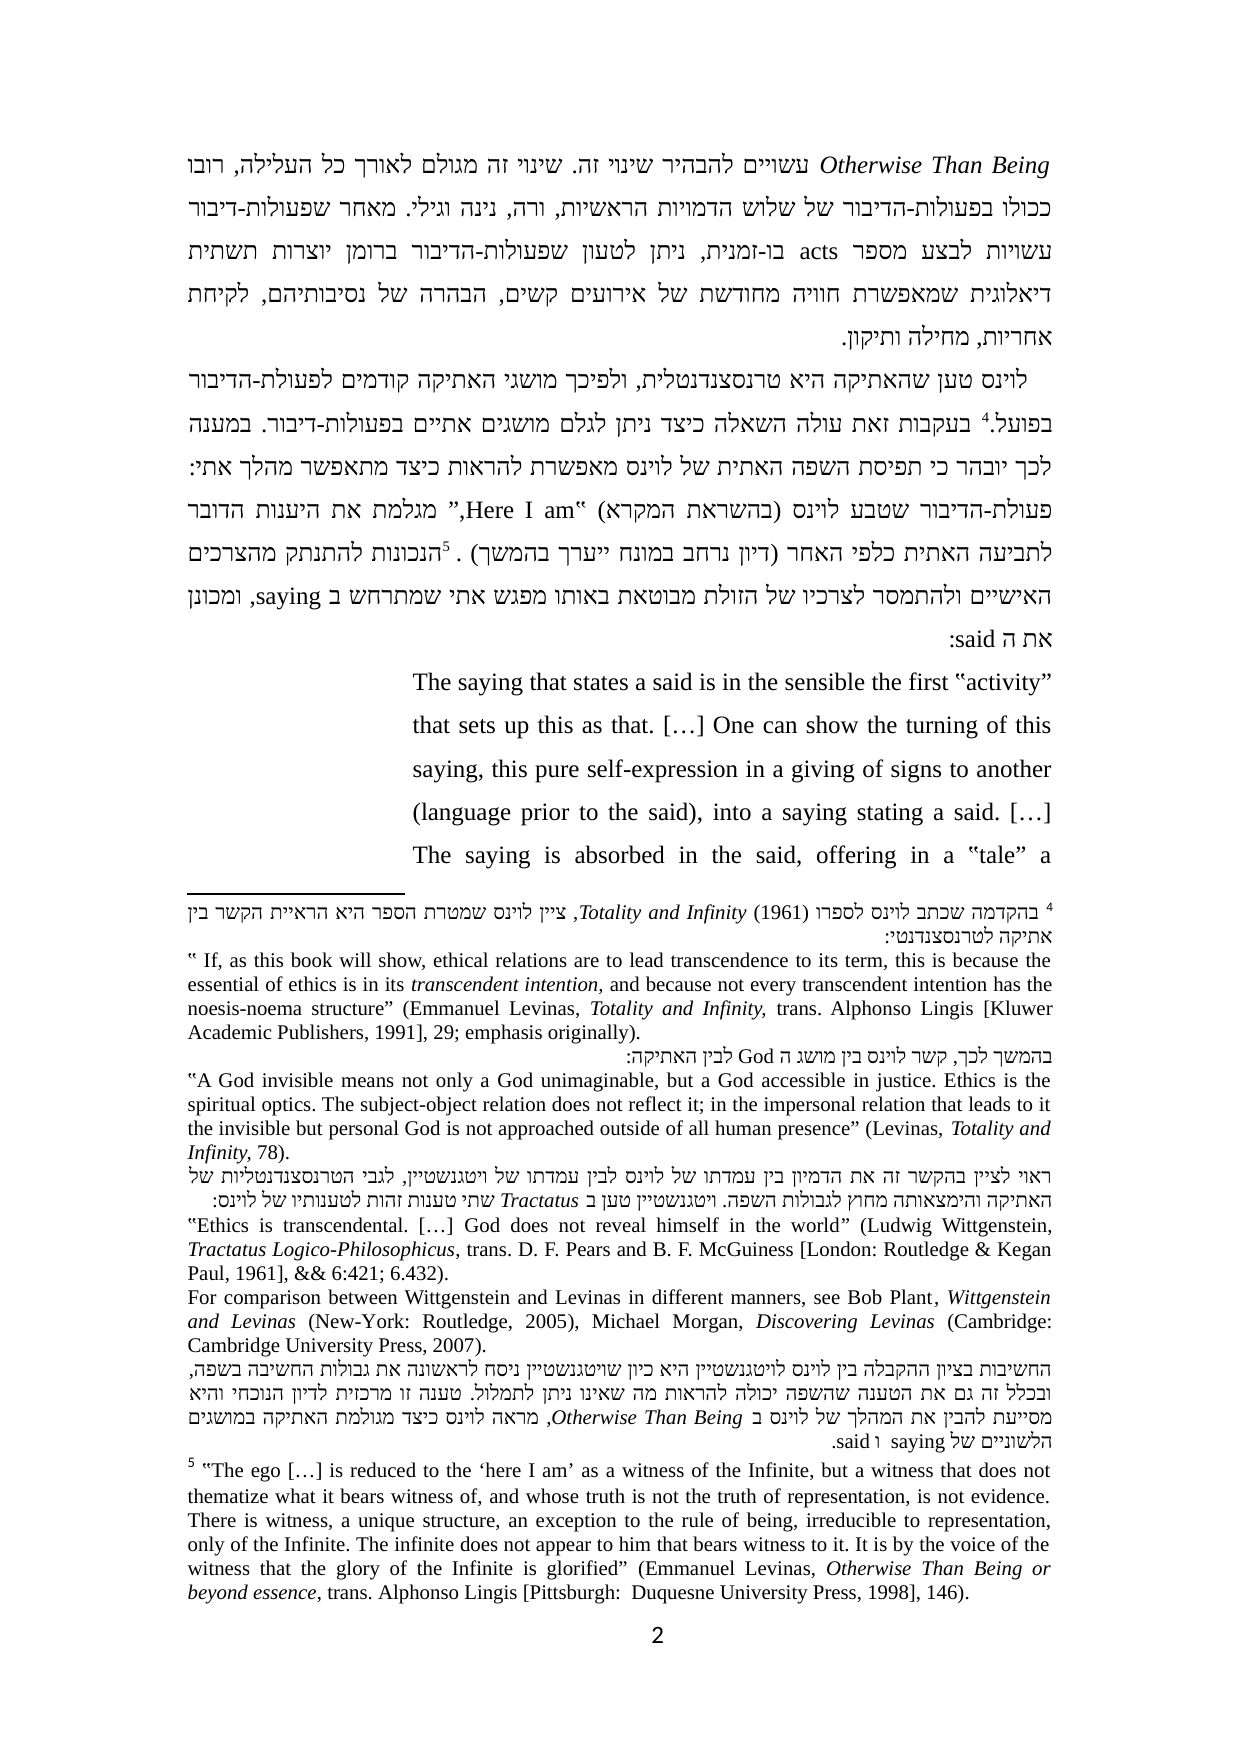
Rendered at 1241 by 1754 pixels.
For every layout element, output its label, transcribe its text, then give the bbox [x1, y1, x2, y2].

text The saying that states a said is in the sensible the first ‟activity” that sets up this as that. […] One can show the turning of this saying, this pure self-expression in a giving of signs to another (language prior to the said), into a saying stating a said. […] The saying is absorbed in the said, offering in a ‟tale” a structure in which the words of living language inventoried in dictionaries (but which form a synchronic system for a speaker) find their connections [412, 667, 1053, 869]
text לוינס טען שהאתיקה היא טרנסצנדנטלית, ולפיכך מושגי האתיקה קודמים לפעולת-הדיבור בפועל. בעקבות זאת עולה השאלה כיצד ניתן לגלם מושגים אתיים בפעולות-דיבור. במענה לכך יובהר כי תפיסת השפה האתית של לוינס מאפשרת להראות כיצד מתאפשר מהלך אתי: פעולת-הדיבור שטבע לוינס (בהשראת המקרא) ‟Here I am,” מגלמת את היענות הדובר לתביעה האתית כלפי האחר (דיון נרחב במונח ייערך בהמשך) . הנכונות להתנתק מהצרכים האישיים ולהתמסר לצרכיו של הזולת מבוטאת באותו מפגש אתי שמתרחש ב saying, ומכונן את ה said: [187, 366, 1053, 653]
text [187, 150, 1053, 351]
